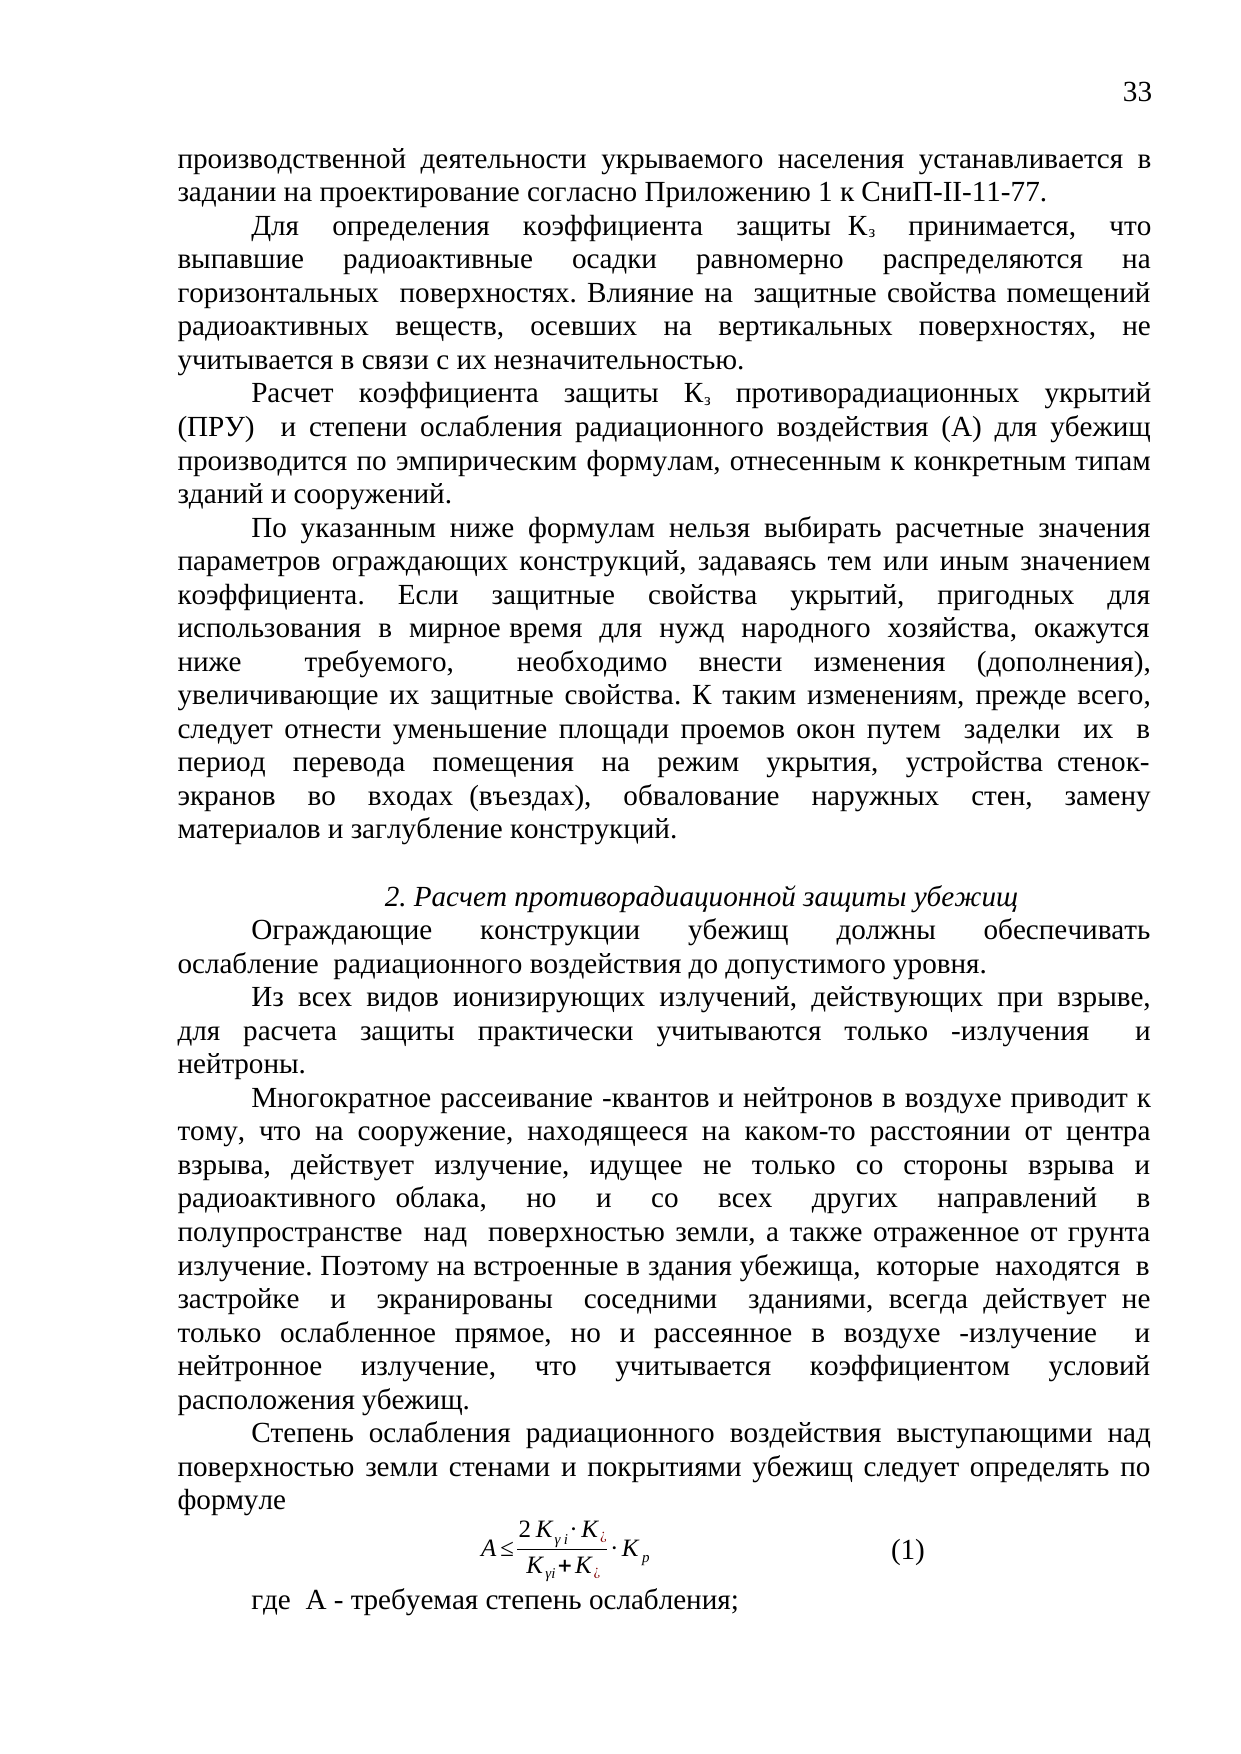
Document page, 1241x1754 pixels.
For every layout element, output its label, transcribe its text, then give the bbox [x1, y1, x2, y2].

text 2. Расчет противорадиационной защиты убежищ [177, 879, 1152, 912]
text Степень ослабления радиационного воздействия выступающими над поверхностью земли стенами и покрытиями убежищ следует определять по формуле [177, 1415, 1152, 1516]
text (1) [177, 1516, 1152, 1582]
text Многократное рассеивание -квантов и нейтронов в воздухе приводит к тому, что на сооружение, находящееся на каком-то расстоянии от центра взрыва, действует излучение, идущее не только со стороны взрыва и радиоактивного облака, но и со всех других направлений в полупространстве над поверхностью земли, а также отраженное от грунта излучение. Поэтому на встроенные в здания убежища, которые находятся в застройке и экранированы соседними зданиями, всегда действует не только ослабленное прямое, но и рассеянное в воздухе -излучение и нейтронное излучение, что учитывается коэффициентом условий расположения убежищ. [177, 1080, 1152, 1415]
text Ограждающие конструкции убежищ должны обеспечивать ослабление радиационного воздействия до допустимого уровня. [177, 912, 1152, 979]
text По указанным ниже формулам нельзя выбирать расчетные значения параметров ограждающих конструкций, задаваясь тем или иным значением коэффициента. Если защитные свойства укрытий, пригодных для использования в мирное время для нужд народного хозяйства, окажутся ниже требуемого, необходимо внести изменения (дополнения), увеличивающие их защитные свойства. К таким изменениям, прежде всего, следует отнести уменьшение площади проемов окон путем заделки их в период перевода помещения на режим укрытия, устройства стенок-экранов во входах (въездах), обвалование наружных стен, замену материалов и заглубление конструкций. [177, 510, 1152, 845]
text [177, 141, 1152, 208]
text Из всех видов ионизирующих излучений, действующих при взрыве, для расчета защиты практически учитываются только -излучения и нейтроны. [177, 979, 1152, 1080]
text где А - требуемая степень ослабления; [177, 1582, 1152, 1616]
text Расчет коэффициента защиты Кз противорадиационных укрытий (ПРУ) и степени ослабления радиационного воздействия (А) для убежищ производится по эмпирическим формулам, отнесенным к конкретным типам зданий и сооружений. [177, 376, 1152, 510]
text Для определения коэффициента защиты Кз принимается, что выпавшие радиоактивные осадки равномерно распределяются на горизонтальных поверхностях. Влияние на защитные свойства помещений радиоактивных веществ, осевших на вертикальных поверхностях, не учитывается в связи с их незначительностью. [177, 208, 1152, 376]
